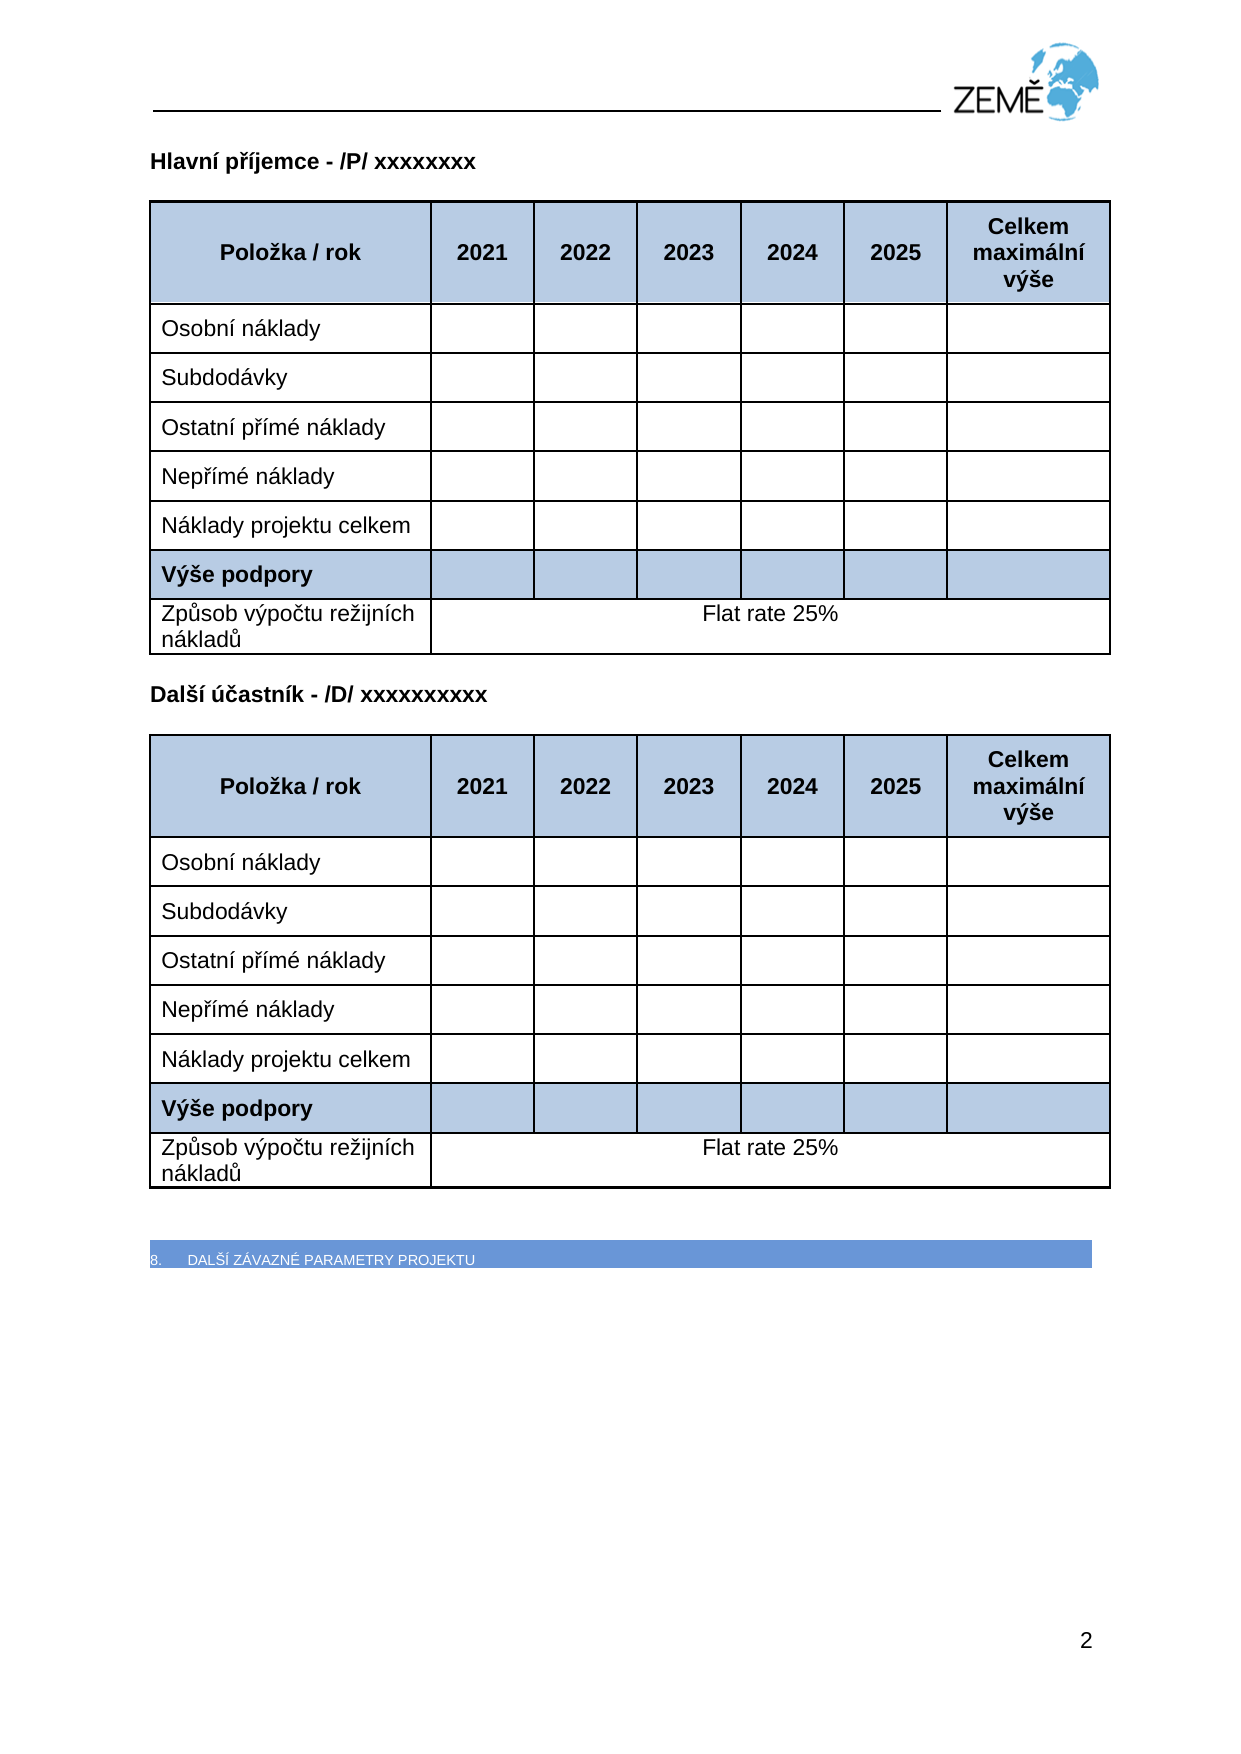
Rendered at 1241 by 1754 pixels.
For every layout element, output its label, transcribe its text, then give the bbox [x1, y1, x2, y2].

table_cell [535, 551, 636, 598]
table_header 2022 [535, 736, 636, 836]
table_cell [638, 354, 740, 401]
table_header 2021 [432, 736, 533, 836]
table_header 2025 [845, 736, 946, 836]
table_cell [948, 502, 1109, 549]
table_cell Způsob výpočtu režijních nákladů [151, 600, 430, 653]
table_cell [535, 937, 636, 984]
table_cell [432, 452, 533, 499]
table_cell [638, 551, 740, 598]
table_cell [845, 305, 946, 352]
table_cell [535, 1035, 636, 1082]
table_cell [535, 838, 636, 885]
table_cell Nepřímé náklady [151, 452, 430, 499]
table_header 2025 [845, 203, 946, 302]
table_cell [948, 305, 1109, 352]
table_cell Subdodávky [151, 354, 430, 401]
table_cell [845, 354, 946, 401]
table_cell [432, 1035, 533, 1082]
table_cell Ostatní přímé náklady [151, 403, 430, 450]
table_cell [948, 403, 1109, 450]
table_cell Náklady projektu celkem [151, 502, 430, 549]
table_cell [432, 403, 533, 450]
table_cell [432, 1084, 533, 1132]
table_cell Náklady projektu celkem [151, 1035, 430, 1082]
table_cell [845, 1084, 946, 1132]
table_cell [535, 986, 636, 1033]
table_cell [638, 452, 740, 499]
table_cell [432, 354, 533, 401]
table_header Celkem maximální výše [948, 203, 1109, 302]
table_cell Výše podpory [151, 1084, 430, 1132]
table_cell [742, 986, 843, 1033]
table_cell [742, 937, 843, 984]
table_cell [845, 551, 946, 598]
table_header 2024 [742, 203, 843, 302]
table_cell [948, 354, 1109, 401]
table_cell Osobní náklady [151, 838, 430, 885]
table_header 2022 [535, 203, 636, 302]
table_cell [742, 1035, 843, 1082]
table_cell [845, 1035, 946, 1082]
table_cell Subdodávky [151, 887, 430, 934]
table_cell [638, 1084, 740, 1132]
table_cell [638, 502, 740, 549]
table_cell [535, 354, 636, 401]
text Další účastník - /D/ xxxxxxxxxx [150, 681, 1092, 708]
table_cell Osobní náklady [151, 305, 430, 352]
table_cell [638, 887, 740, 934]
table_header 2024 [742, 736, 843, 836]
table_header 2023 [638, 736, 740, 836]
table_cell [742, 838, 843, 885]
table_cell [638, 838, 740, 885]
table_cell [638, 305, 740, 352]
table_cell [742, 502, 843, 549]
table_cell [948, 887, 1109, 934]
table_cell [948, 937, 1109, 984]
table_cell [948, 1084, 1109, 1132]
table_cell [742, 551, 843, 598]
table_cell Flat rate 25% [432, 600, 1109, 653]
table_cell [432, 838, 533, 885]
table_cell [845, 986, 946, 1033]
picture [943, 33, 1106, 131]
table_header Celkem maximální výše [948, 736, 1109, 836]
table_cell [845, 937, 946, 984]
table_cell [742, 305, 843, 352]
table_cell [845, 887, 946, 934]
table_cell [432, 986, 533, 1033]
table_cell Způsob výpočtu režijních nákladů [151, 1134, 430, 1186]
table_cell Ostatní přímé náklady [151, 937, 430, 984]
table_cell [535, 452, 636, 499]
table_cell [535, 887, 636, 934]
table_cell [742, 887, 843, 934]
table_cell Nepřímé náklady [151, 986, 430, 1033]
table_cell [845, 838, 946, 885]
table_cell [638, 1035, 740, 1082]
table_cell [742, 1084, 843, 1132]
table_cell [948, 551, 1109, 598]
table_cell [535, 305, 636, 352]
table_cell [638, 937, 740, 984]
table_cell Flat rate 25% [432, 1134, 1109, 1186]
table_cell [432, 551, 533, 598]
table_cell [948, 1035, 1109, 1082]
text Hlavní příjemce - /P/ xxxxxxxx [150, 148, 1092, 174]
table_cell Výše podpory [151, 551, 430, 598]
table_cell [638, 986, 740, 1033]
table_header 2023 [638, 203, 740, 302]
table_cell [535, 502, 636, 549]
table_cell [948, 986, 1109, 1033]
table_cell [845, 403, 946, 450]
table_cell [845, 502, 946, 549]
table_cell [535, 403, 636, 450]
table_cell [432, 887, 533, 934]
subtitle 8. Další závazné parametry projektu [150, 1240, 1092, 1268]
table_header Položka / rok [151, 736, 430, 836]
table_cell [948, 452, 1109, 499]
table_header Položka / rok [151, 203, 430, 302]
table_cell [948, 838, 1109, 885]
table_cell [742, 403, 843, 450]
table_cell [432, 305, 533, 352]
table_header 2021 [432, 203, 533, 302]
table_cell [742, 452, 843, 499]
table_cell [432, 937, 533, 984]
table_cell [432, 502, 533, 549]
table_cell [742, 354, 843, 401]
table_cell [535, 1084, 636, 1132]
table_cell [638, 403, 740, 450]
table_cell [845, 452, 946, 499]
